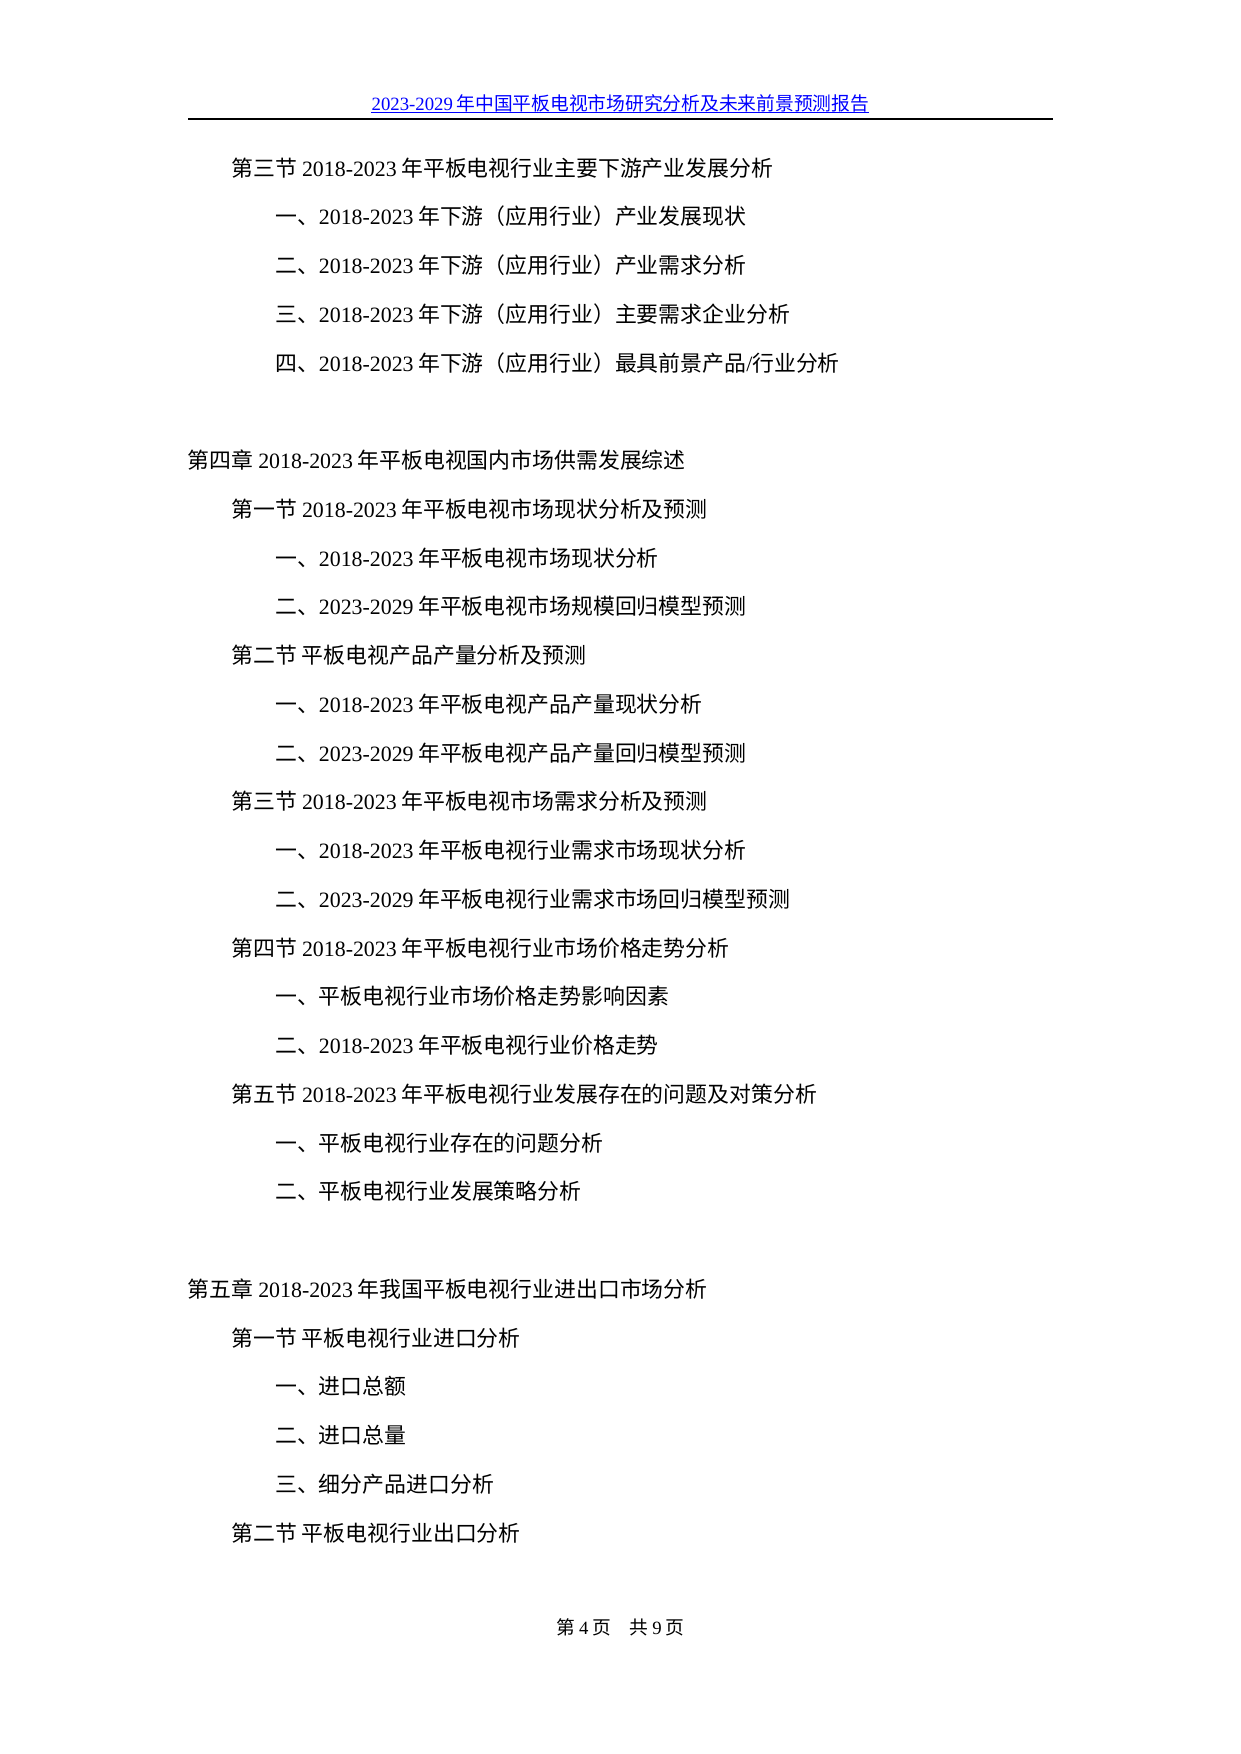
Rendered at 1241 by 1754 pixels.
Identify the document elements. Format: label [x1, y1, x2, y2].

text [187, 150, 1053, 1548]
